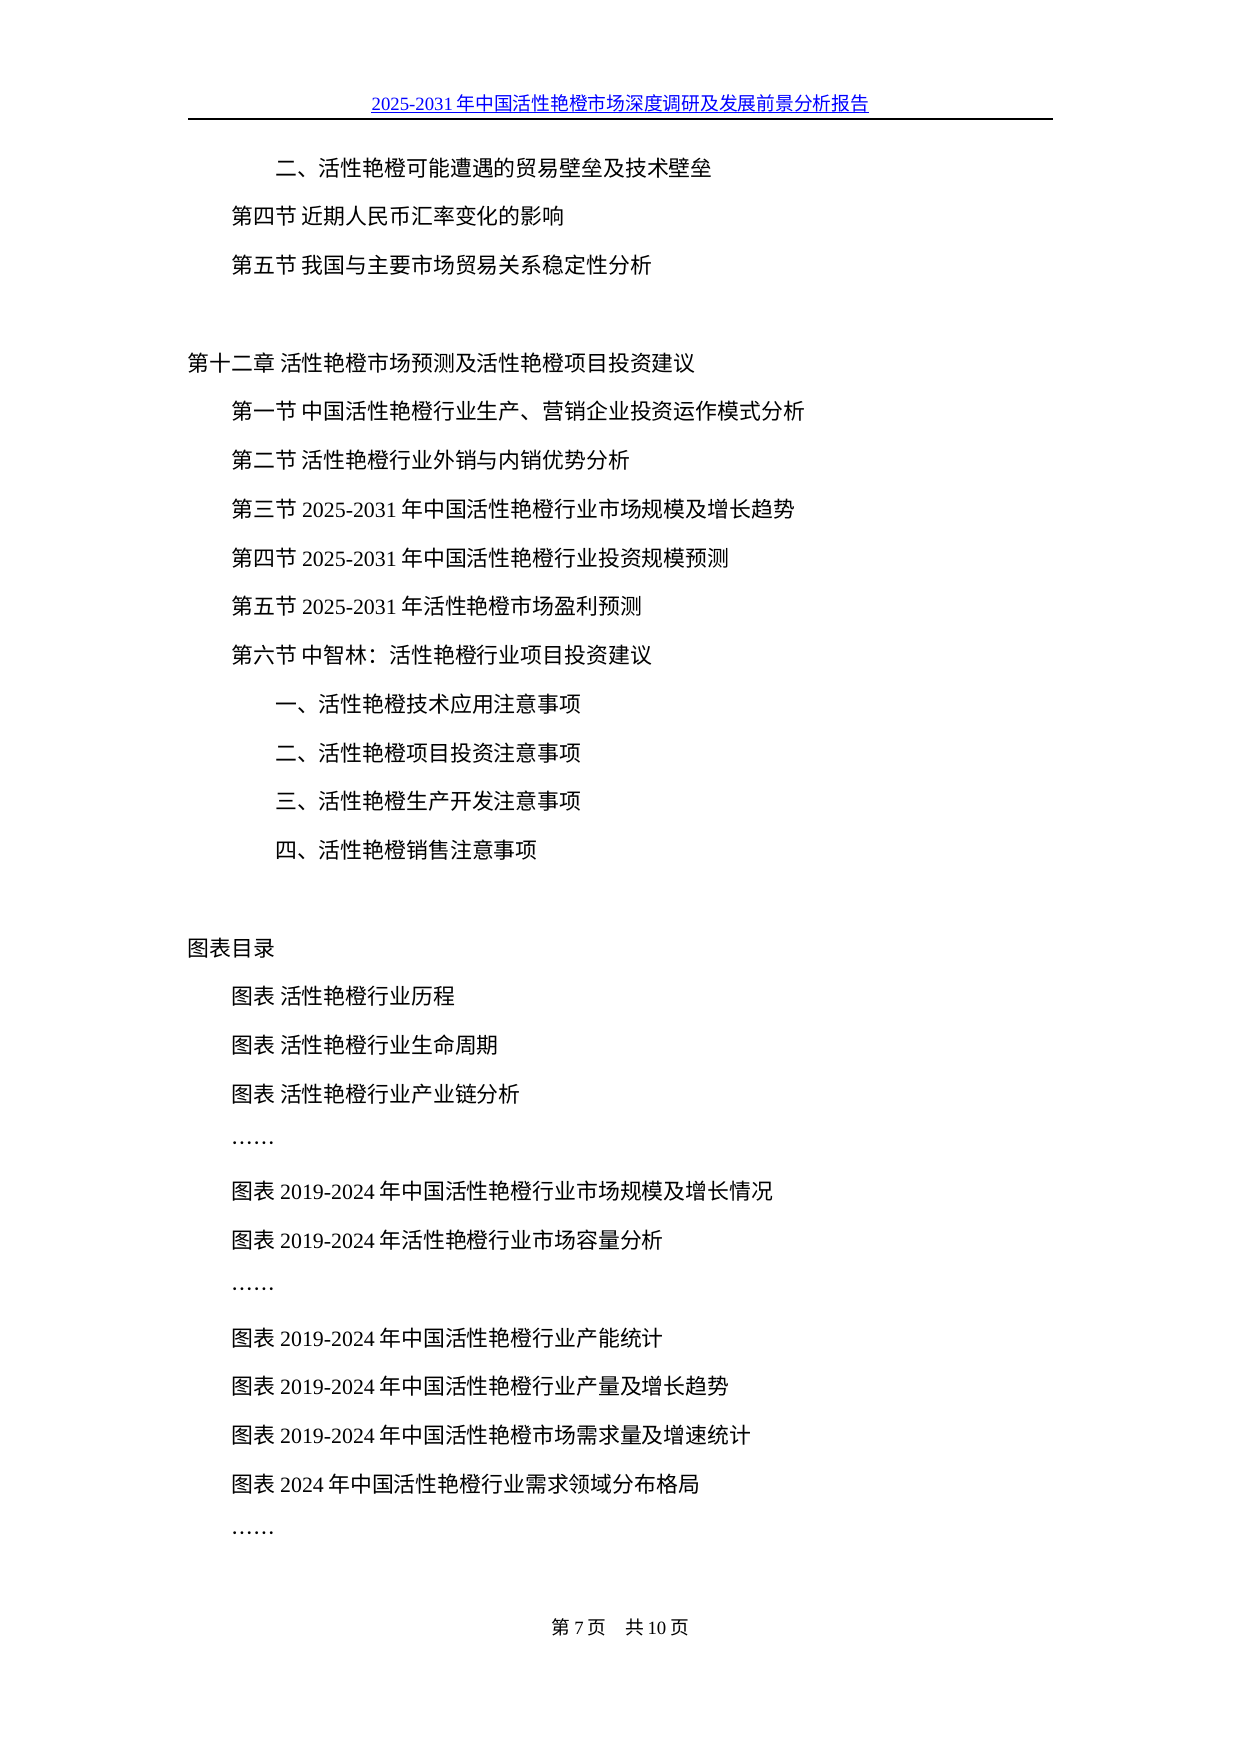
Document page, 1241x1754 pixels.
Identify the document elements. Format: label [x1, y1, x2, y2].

text [187, 150, 1053, 1548]
